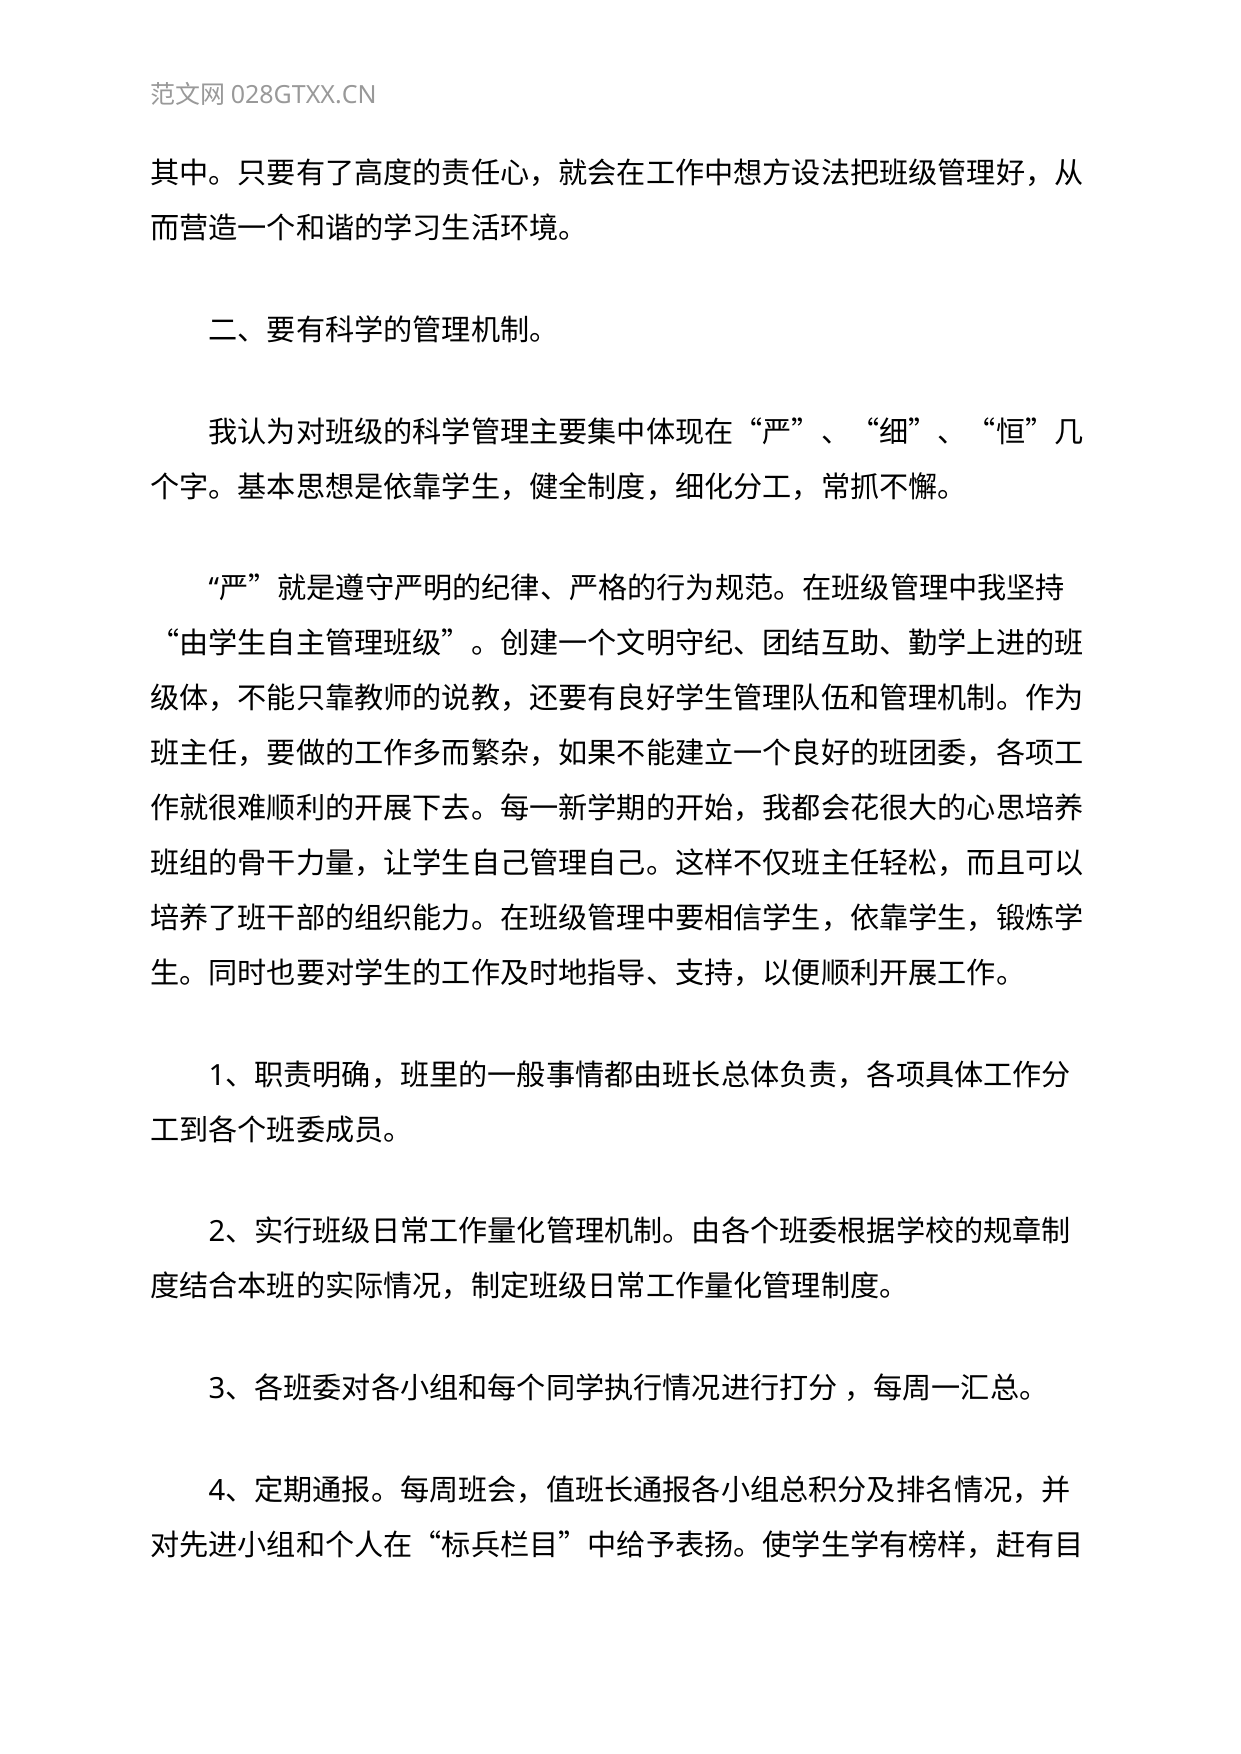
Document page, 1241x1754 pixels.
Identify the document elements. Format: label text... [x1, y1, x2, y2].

text 3、各班委对各小组和每个同学执行情况进行打分 ，每周一汇总。 [150, 1365, 1090, 1407]
text “严”就是遵守严明的纪律、严格的行为规范。在班级管理中我坚持 “由学生自主管理班级”。创建一个文明守纪、团结互助、勤学上进的班级体，不能只靠教师的说教，还要有良好学生管理队伍和管理机制。作为班主任，要做的工作多而繁杂，如果不能建立一个良好的班团委，各项工作就很难顺利的开展下去。每一新学期的开始，我都会花很大的心思培养班组的骨干力量，让学生自己管理自己。这样不仅班主任轻松，而且可以培养了班干部的组织能力。在班级管理中要相信学生，依靠学生，锻炼学生。同时也要对学生的工作及时地指导、支持，以便顺利开展工作。 [150, 565, 1090, 992]
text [150, 1467, 1090, 1564]
text 2、实行班级日常工作量化管理机制。由各个班委根据学校的规章制度结合本班的实际情况，制定班级日常工作量化管理制度。 [150, 1208, 1090, 1305]
text 我认为对班级的科学管理主要集中体现在“严”、“细”、“恒”几个字。基本思想是依靠学生，健全制度，细化分工，常抓不懈。 [150, 408, 1090, 506]
text 二、要有科学的管理机制。 [150, 307, 1090, 349]
text 1、职责明确，班里的一般事情都由班长总体负责，各项具体工作分工到各个班委成员。 [150, 1051, 1090, 1148]
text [150, 150, 1090, 247]
